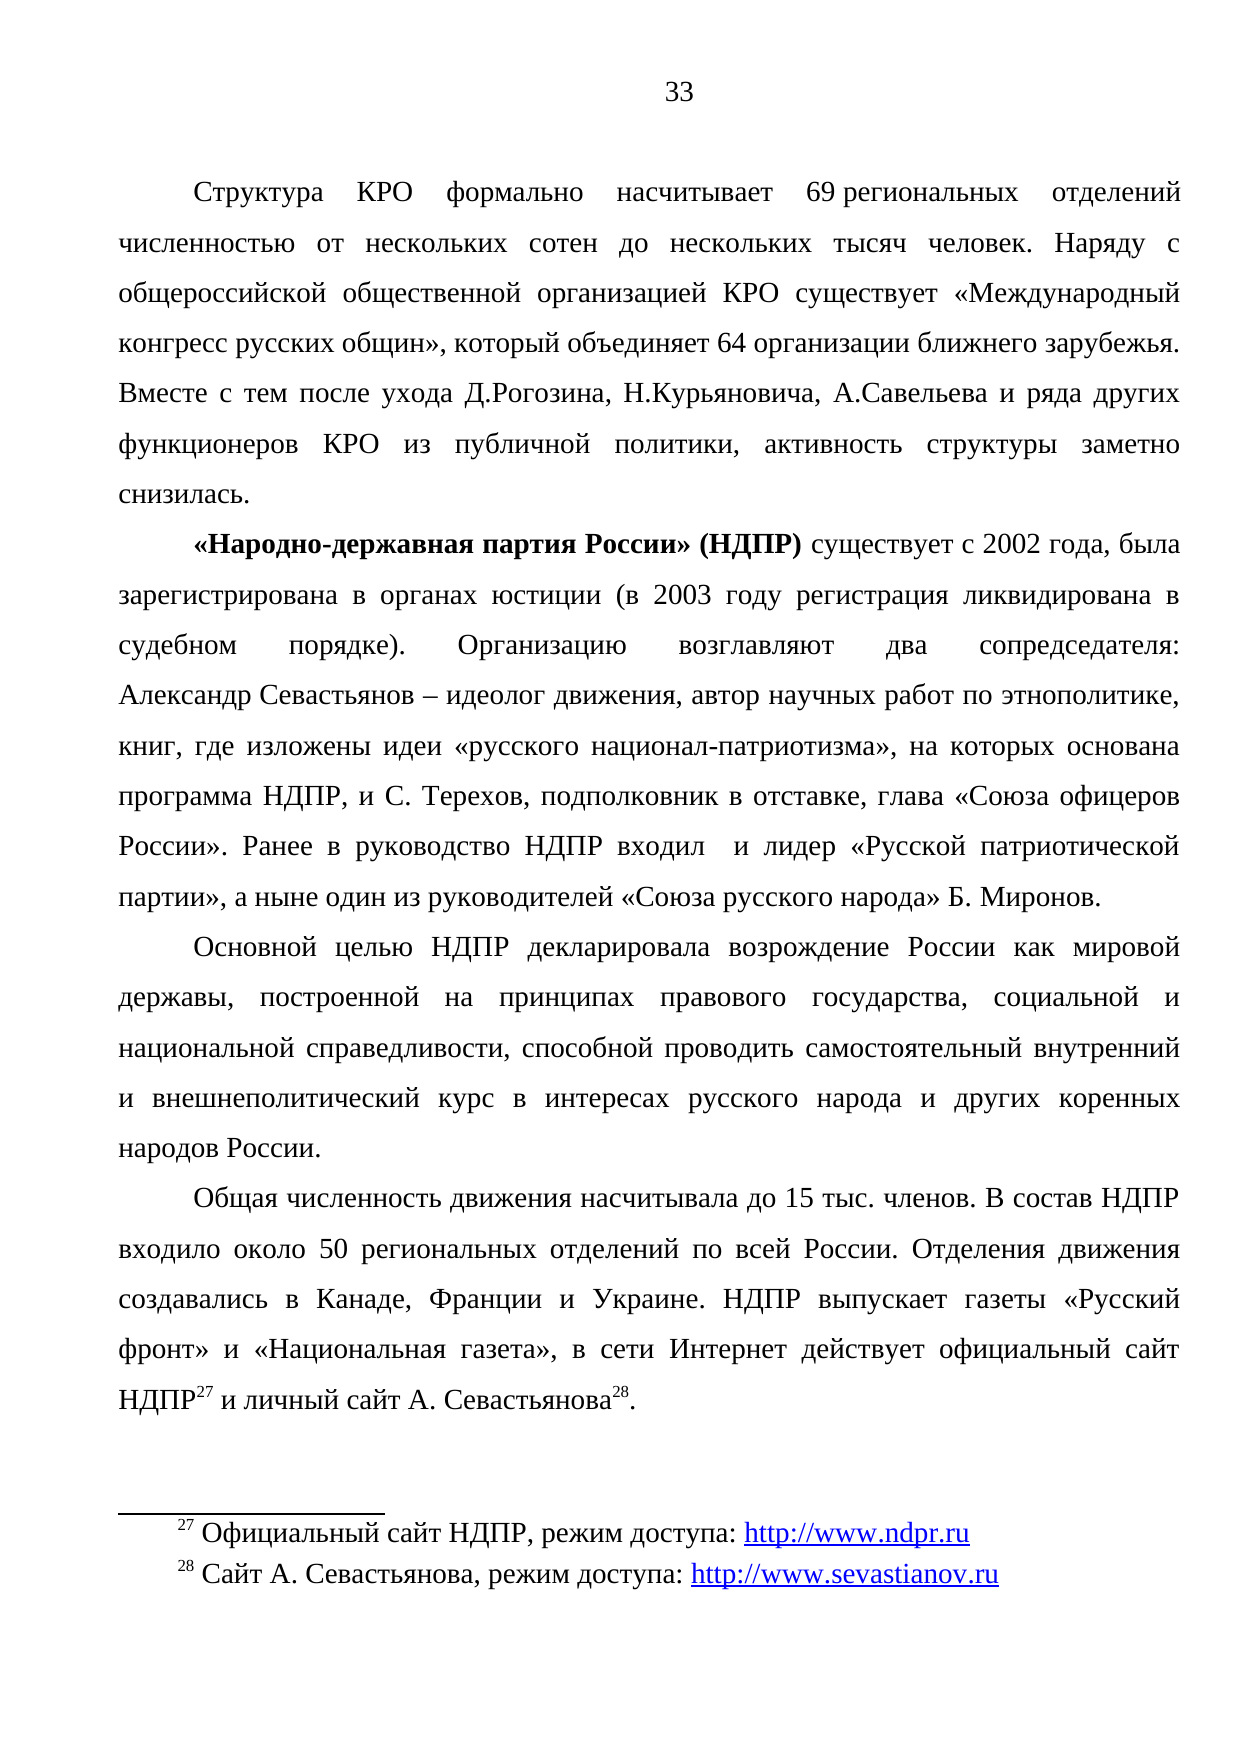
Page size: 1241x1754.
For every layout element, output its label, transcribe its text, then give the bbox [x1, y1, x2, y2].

text Общая численность движения насчитывала до 15 тыс. членов. В состав НДПР входило около 50 региональных отделений по всей России. Отделения движения создавались в Канаде, Франции и Украине. НДПР выпускает газеты «Русский фронт» и «Национальная газета», в сети Интернет действует официальный сайт НДПР и личный сайт А. Севастьянова. [118, 1181, 1181, 1415]
text Структура КРО формально насчитывает 69 региональных отделений численностью от нескольких сотен до нескольких тысяч человек. Наряду с общероссийской общественной организацией КРО существует «Международный конгресс русских общин», который объединяет 64 организации ближнего зарубежья. Вместе с тем после ухода Д.Рогозина, Н.Курьяновича, А.Савельева и ряда других функционеров КРО из публичной политики, активность структуры заметно снизилась. [118, 174, 1181, 510]
text Основной целью НДПР декларировала возрождение России как мировой державы, построенной на принципах правового государства, социальной и национальной справедливости, способной проводить самостоятельный внутренний и внешнеполитический курс в интересах русского народа и других коренных народов России. [118, 929, 1181, 1164]
text «Народно-державная партия России» (НДПР) существует с 2002 года, была зарегистрирована в органах юстиции (в 2003 году регистрация ликвидирована в судебном порядке). Организацию возглавляют два сопредседателя: Александр Севастьянов – идеолог движения, автор научных работ по этнополитике, книг, где изложены идеи «русского национал-патриотизма», на которых основана программа НДПР, и С. Терехов, подполковник в отставке, глава «Союза офицеров России». Ранее в руководство НДПР входил и лидер «Русской патриотической партии», а ныне один из руководителей «Союза русского народа» Б. Миронов. [118, 527, 1181, 912]
